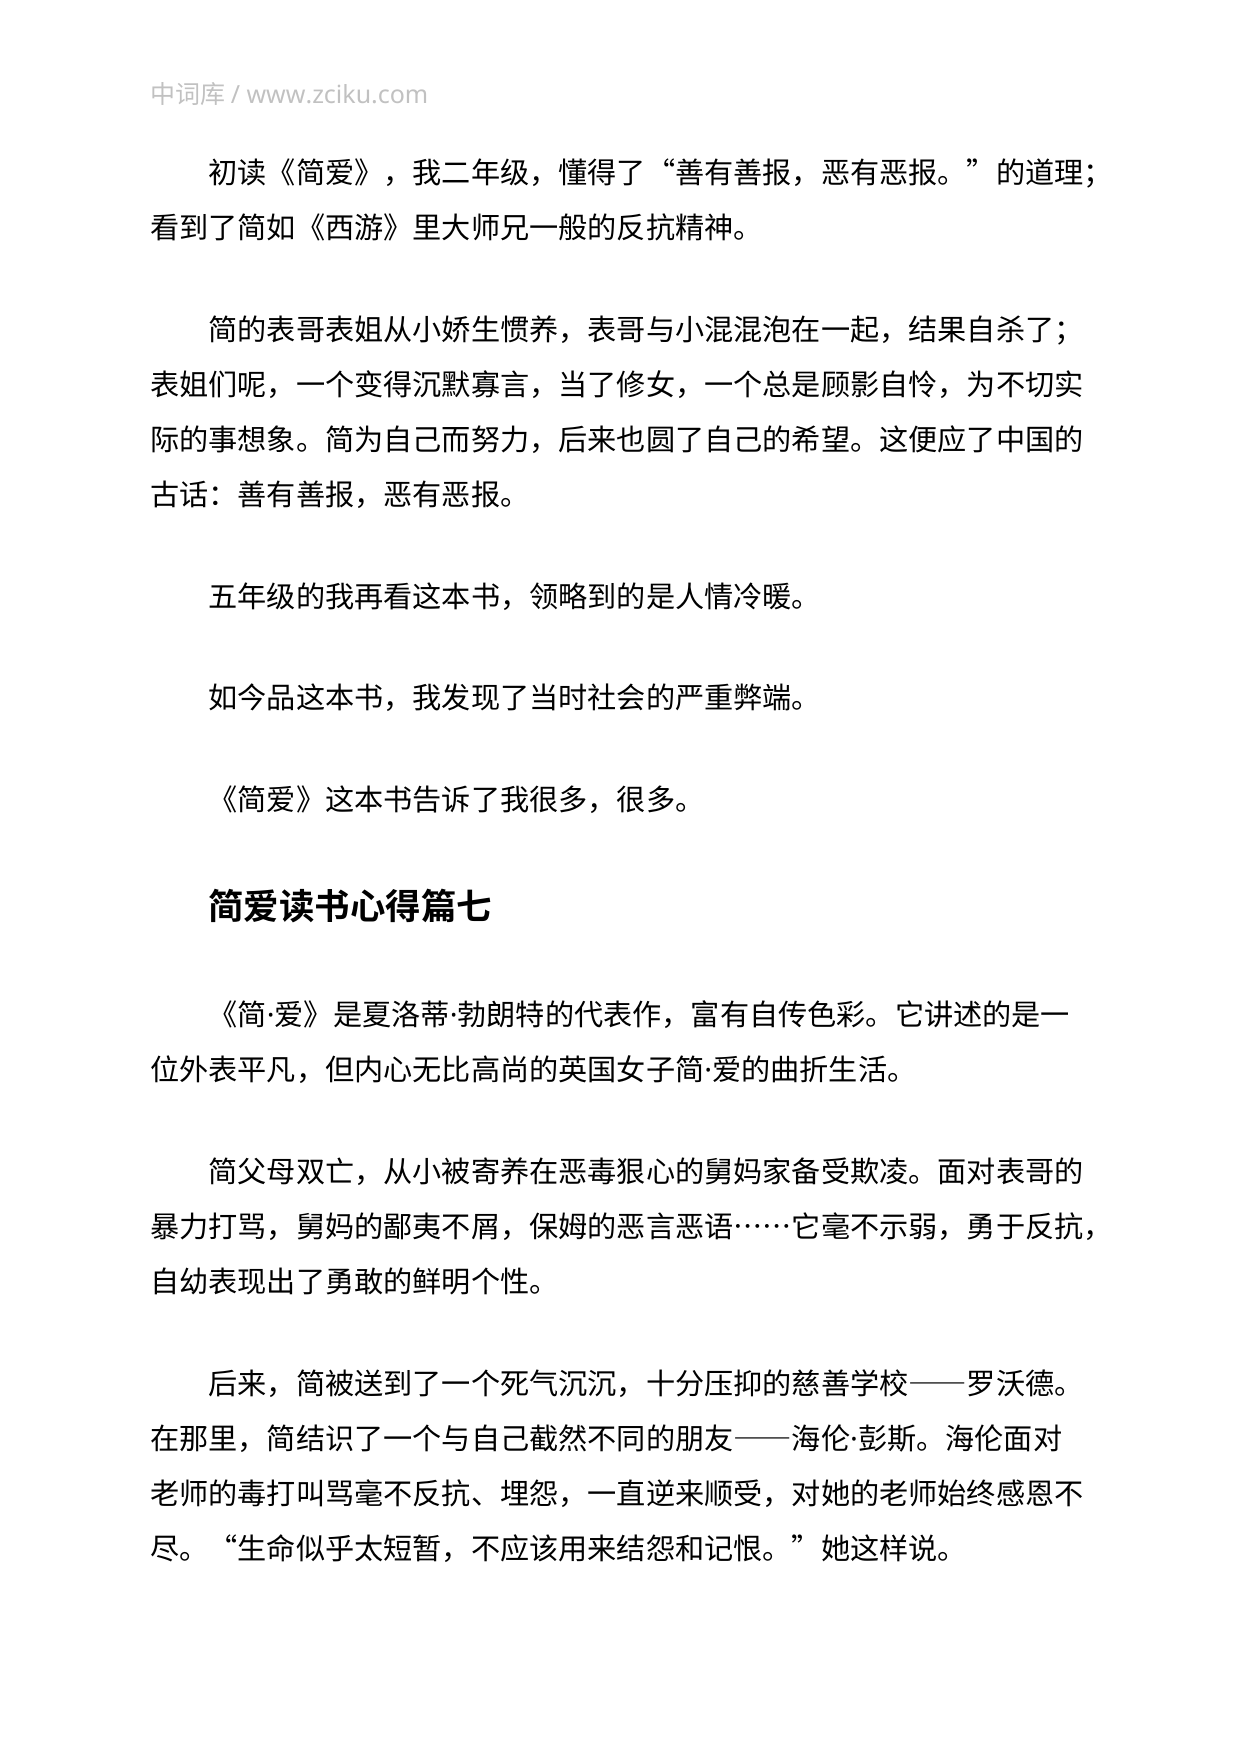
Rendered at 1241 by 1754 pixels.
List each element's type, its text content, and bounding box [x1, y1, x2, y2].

text 如今品这本书，我发现了当时社会的严重弊端。 [150, 675, 1090, 717]
text 《简爱》这本书告诉了我很多，很多。 [150, 777, 1090, 819]
text 《简·爱》是夏洛蒂·勃朗特的代表作，富有自传色彩。它讲述的是一位外表平凡，但内心无比高尚的英国女子简·爱的曲折生活。 [150, 992, 1090, 1089]
text 简父母双亡，从小被寄养在恶毒狠心的舅妈家备受欺凌。面对表哥的暴力打骂，舅妈的鄙夷不屑，保姆的恶言恶语……它毫不示弱，勇于反抗，自幼表现出了勇敢的鲜明个性。 [150, 1149, 1090, 1301]
text 简的表哥表姐从小娇生惯养，表哥与小混混泡在一起，结果自杀了；表姐们呢，一个变得沉默寡言，当了修女，一个总是顾影自怜，为不切实际的事想象。简为自己而努力，后来也圆了自己的希望。这便应了中国的古话：善有善报，恶有恶报。 [150, 307, 1090, 514]
text 后来，简被送到了一个死气沉沉，十分压抑的慈善学校——罗沃德。在那里，简结识了一个与自己截然不同的朋友——海伦·彭斯。海伦面对老师的毒打叫骂毫不反抗、埋怨，一直逆来顺受，对她的老师始终感恩不尽。“生命似乎太短暂，不应该用来结怨和记恨。”她这样说。 [150, 1360, 1090, 1567]
text 五年级的我再看这本书，领略到的是人情冷暖。 [150, 573, 1090, 615]
text 简爱读书心得篇七 [150, 878, 1090, 930]
text 初读《简爱》，我二年级，懂得了“善有善报，恶有恶报。”的道理；看到了简如《西游》里大师兄一般的反抗精神。 [150, 150, 1090, 247]
